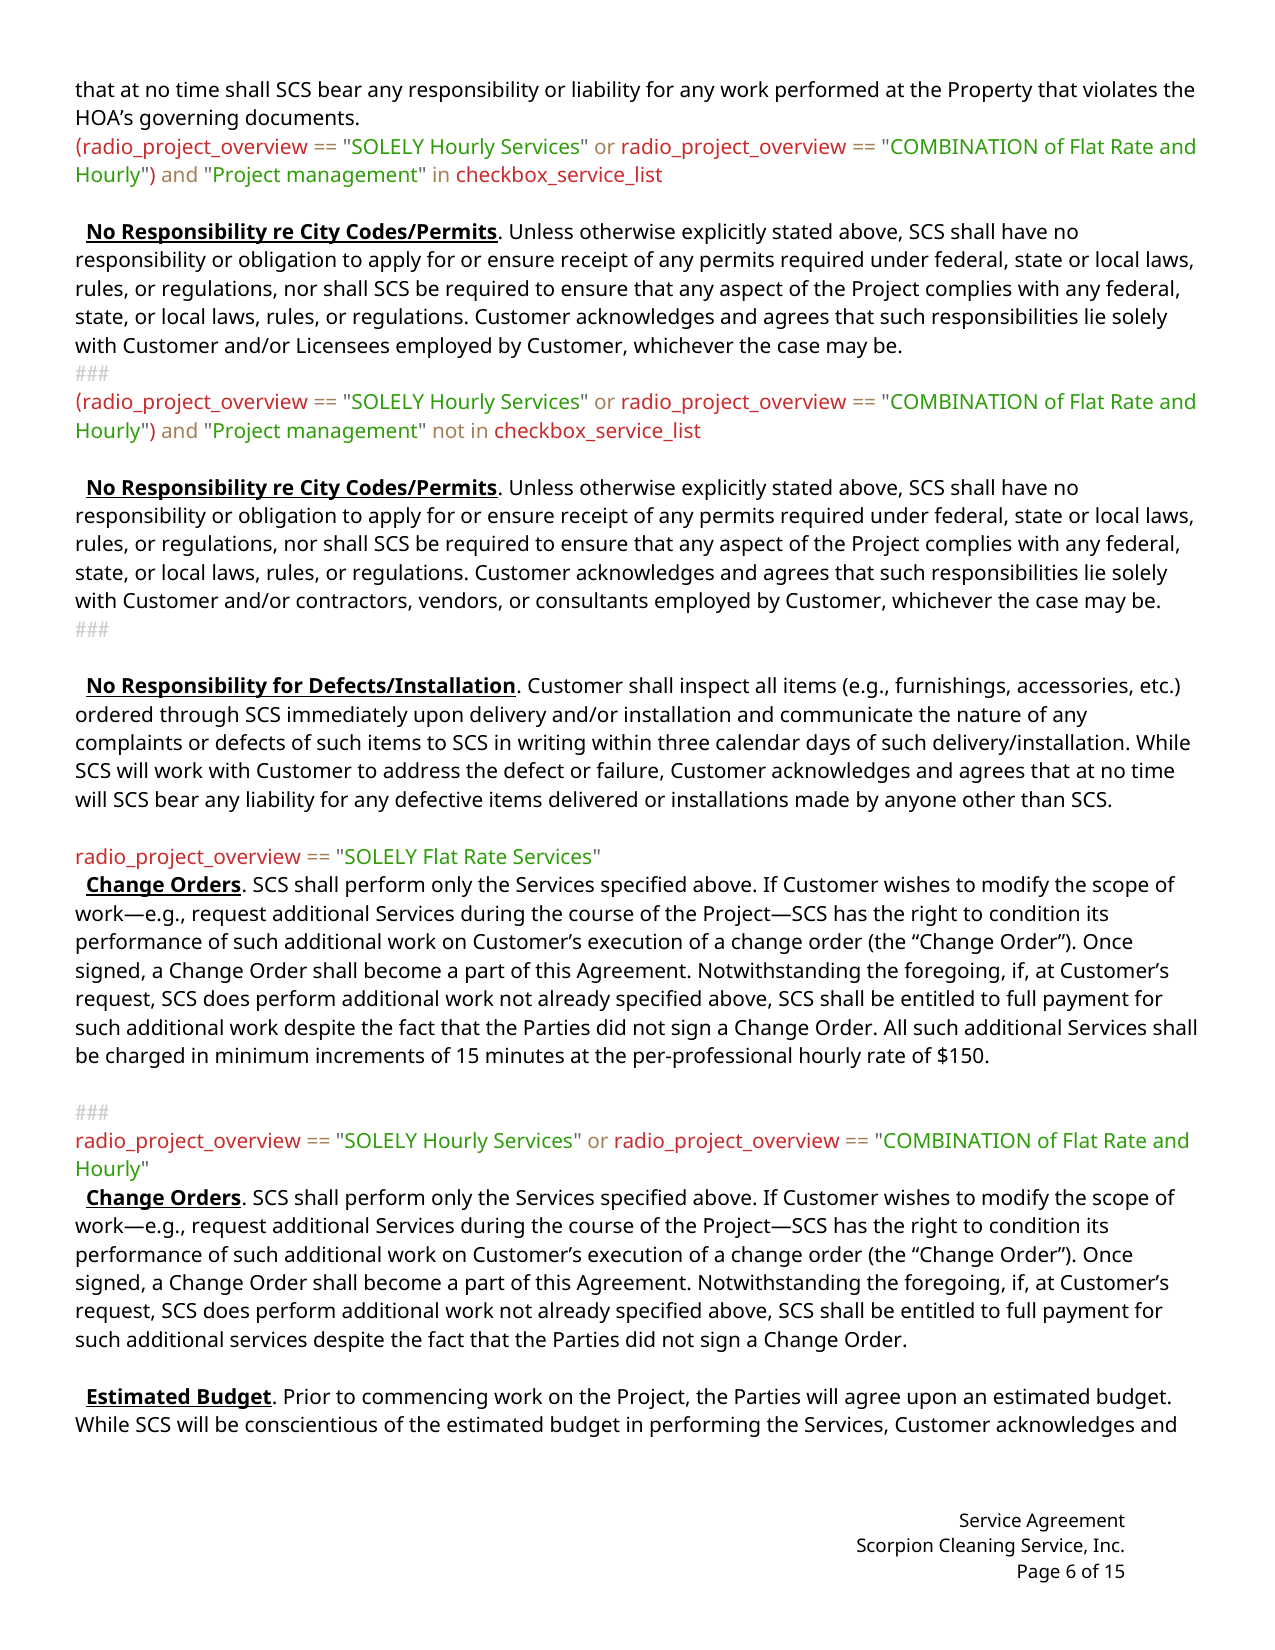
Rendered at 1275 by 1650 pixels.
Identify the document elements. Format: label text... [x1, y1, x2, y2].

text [75, 75, 1200, 132]
text Change Orders. SCS shall perform only the Services specified above. If Customer wishes to modify the scope of work—e.g., request additional Services during the course of the Project—SCS has the right to condition its performance of such additional work on Customer’s execution of a change order (the “Change Order”). Once signed, a Change Order shall become a part of this Agreement. Notwithstanding the foregoing, if, at Customer’s request, SCS does perform additional work not already specified above, SCS shall be entitled to full payment for such additional work despite the fact that the Parties did not sign a Change Order. All such additional Services shall be charged in minimum increments of 15 minutes at the per-professional hourly rate of $150. [75, 870, 1200, 1069]
text Change Orders. SCS shall perform only the Services specified above. If Customer wishes to modify the scope of work—e.g., request additional Services during the course of the Project—SCS has the right to condition its performance of such additional work on Customer’s execution of a change order (the “Change Order”). Once signed, a Change Order shall become a part of this Agreement. Notwithstanding the foregoing, if, at Customer’s request, SCS does perform additional work not already specified above, SCS shall be entitled to full payment for such additional services despite the fact that the Parties did not sign a Change Order. [75, 1183, 1200, 1353]
text No Responsibility re City Codes/Permits. Unless otherwise explicitly stated above, SCS shall have no responsibility or obligation to apply for or ensure receipt of any permits required under federal, state or local laws, rules, or regulations, nor shall SCS be required to ensure that any aspect of the Project complies with any federal, state, or local laws, rules, or regulations. Customer acknowledges and agrees that such responsibilities lie solely with Customer and/or contractors, vendors, or consultants employed by Customer, whichever the case may be. [75, 473, 1200, 615]
text No Responsibility for Defects/Installation. Customer shall inspect all items (e.g., furnishings, accessories, etc.) ordered through SCS immediately upon delivery and/or installation and communicate the nature of any complaints or defects of such items to SCS in writing within three calendar days of such delivery/installation. While SCS will work with Customer to address the defect or failure, Customer acknowledges and agrees that at no time will SCS bear any liability for any defective items delivered or installations made by anyone other than SCS. [75, 671, 1200, 813]
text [75, 1382, 1200, 1439]
text No Responsibility re City Codes/Permits. Unless otherwise explicitly stated above, SCS shall have no responsibility or obligation to apply for or ensure receipt of any permits required under federal, state or local laws, rules, or regulations, nor shall SCS be required to ensure that any aspect of the Project complies with any federal, state, or local laws, rules, or regulations. Customer acknowledges and agrees that such responsibilities lie solely with Customer and/or Licensees employed by Customer, whichever the case may be. [75, 217, 1200, 359]
